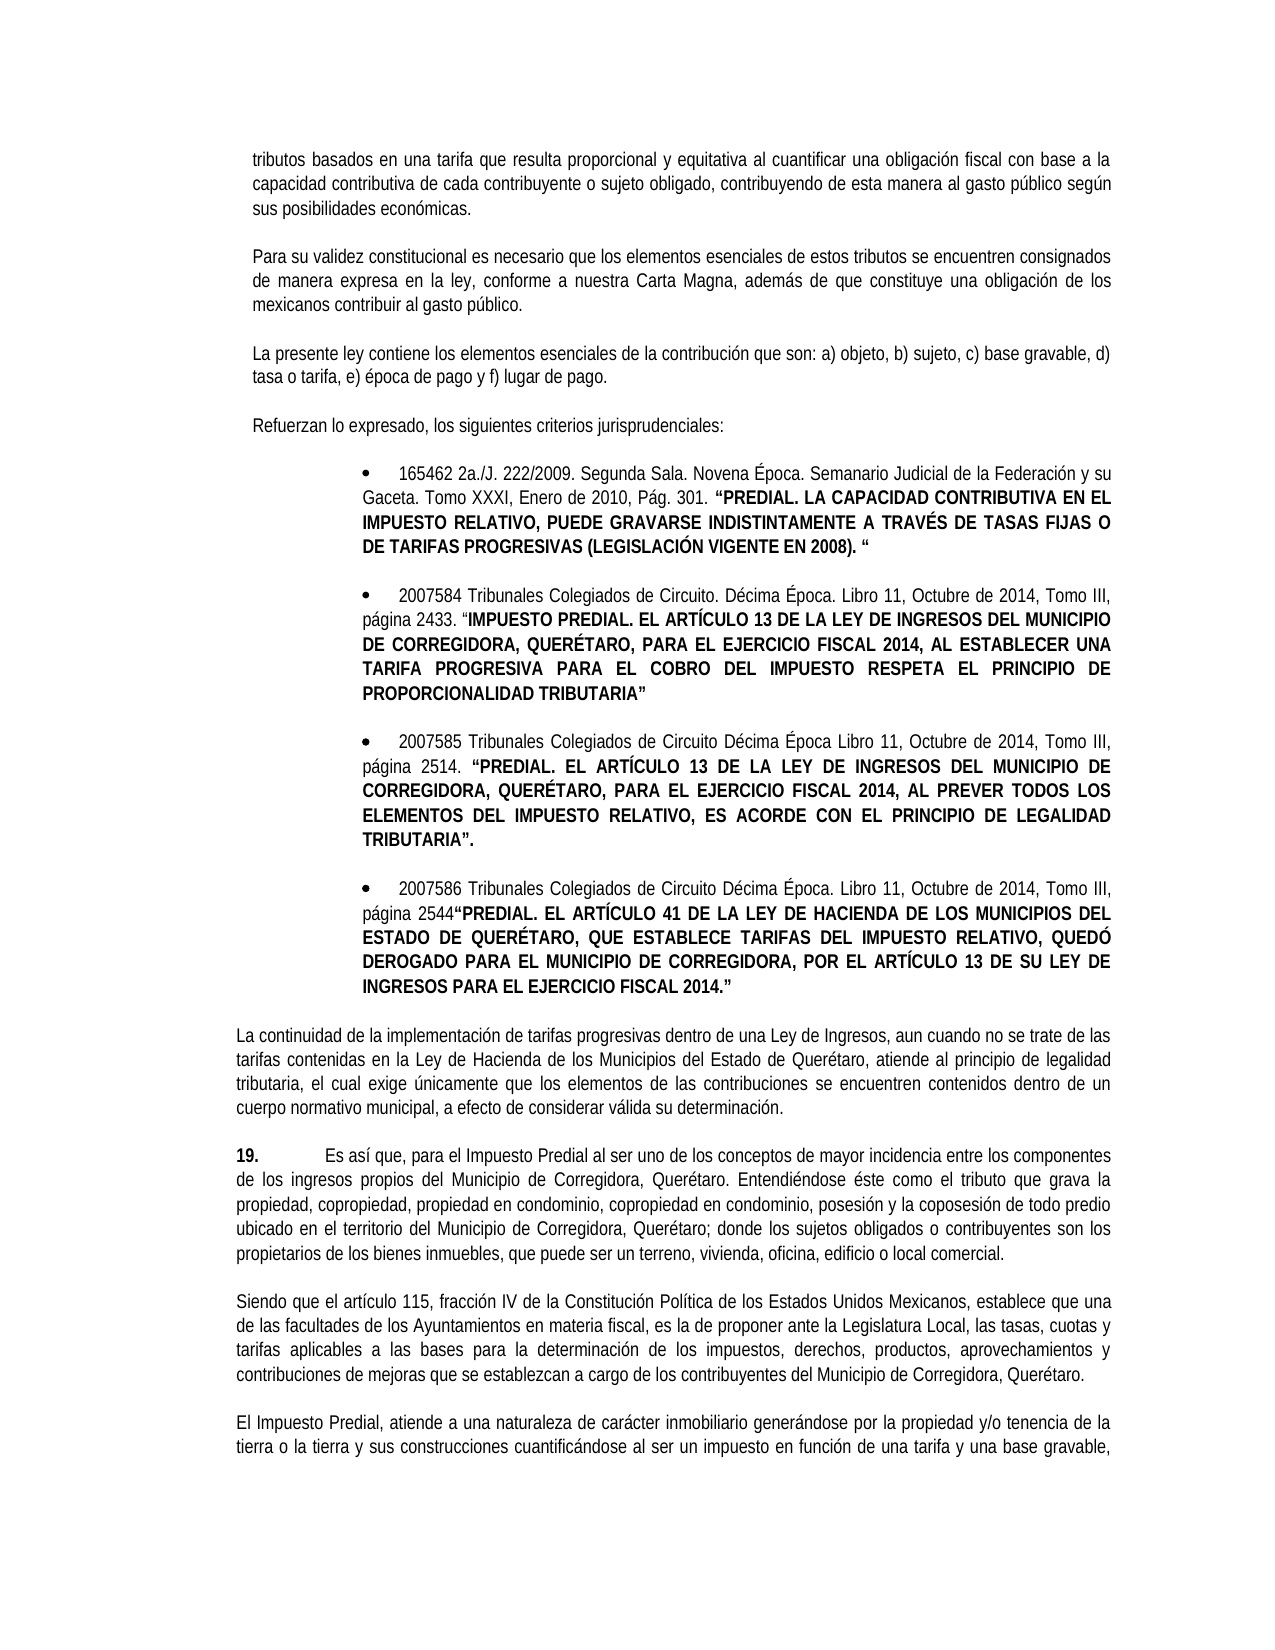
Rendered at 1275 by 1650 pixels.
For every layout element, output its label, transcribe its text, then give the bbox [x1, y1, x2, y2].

list 165462 2a./J. 222/2009. Segunda Sala. Novena Época. Semanario Judicial de la Federación y su Gaceta. Tomo XXXI, Enero de 2010, Pág. 301. “PREDIAL. LA CAPACIDAD CONTRIBUTIVA EN EL IMPUESTO RELATIVO, PUEDE GRAVARSE INDISTINTAMENTE A TRAVÉS DE TASAS FIJAS O DE TARIFAS PROGRESIVAS (LEGISLACIÓN VIGENTE EN 2008). “ [362, 462, 1112, 558]
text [236, 1411, 1112, 1457]
list 2007584 Tribunales Colegiados de Circuito. Décima Época. Libro 11, Octubre de 2014, Tomo III, página 2433. “IMPUESTO PREDIAL. EL ARTÍCULO 13 DE LA LEY DE INGRESOS DEL MUNICIPIO DE CORREGIDORA, QUERÉTARO, PARA EL EJERCICIO FISCAL 2014, AL ESTABLECER UNA TARIFA PROGRESIVA PARA EL COBRO DEL IMPUESTO RESPETA EL PRINCIPIO DE PROPORCIONALIDAD TRIBUTARIA” [362, 584, 1112, 704]
text La presente ley contiene los elementos esenciales de la contribución que son: a) objeto, b) sujeto, c) base gravable, d) tasa o tarifa, e) época de pago y f) lugar de pago. [252, 341, 1112, 388]
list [252, 148, 1112, 219]
text Siendo que el artículo 115, fracción IV de la Constitución Política de los Estados Unidos Mexicanos, establece que una de las facultades de los Ayuntamientos en materia fiscal, es la de proponer ante la Legislatura Local, las tasas, cuotas y tarifas aplicables a las bases para la determinación de los impuestos, derechos, productos, aprovechamientos y contribuciones de mejoras que se establezcan a cargo de los contribuyentes del Municipio de Corregidora, Querétaro. [236, 1290, 1112, 1385]
text Para su validez constitucional es necesario que los elementos esenciales de estos tributos se encuentren consignados de manera expresa en la ley, conforme a nuestra Carta Magna, además de que constituye una obligación de los mexicanos contribuir al gasto público. [252, 245, 1112, 316]
text La continuidad de la implementación de tarifas progresivas dentro de una Ley de Ingresos, aun cuando no se trate de las tarifas contenidas en la Ley de Hacienda de los Municipios del Estado de Querétaro, atiende al principio de legalidad tributaria, el cual exige únicamente que los elementos de las contribuciones se encuentren contenidos dentro de un cuerpo normativo municipal, a efecto de considerar válida su determinación. [236, 1023, 1112, 1118]
list Es así que, para el Impuesto Predial al ser uno de los conceptos de mayor incidencia entre los componentes de los ingresos propios del Municipio de Corregidora, Querétaro. Entendiéndose éste como el tributo que grava la propiedad, copropiedad, propiedad en condominio, copropiedad en condominio, posesión y la coposesión de todo predio ubicado en el territorio del Municipio de Corregidora, Querétaro; donde los sujetos obligados o contribuyentes son los propietarios de los bienes inmuebles, que puede ser un terreno, vivienda, oficina, edificio o local comercial. [236, 1144, 1112, 1264]
list 2007586 Tribunales Colegiados de Circuito Décima Época. Libro 11, Octubre de 2014, Tomo III, página 2544“PREDIAL. EL ARTÍCULO 41 DE LA LEY DE HACIENDA DE LOS MUNICIPIOS DEL ESTADO DE QUERÉTARO, QUE ESTABLECE TARIFAS DEL IMPUESTO RELATIVO, QUEDÓ DEROGADO PARA EL MUNICIPIO DE CORREGIDORA, POR EL ARTÍCULO 13 DE SU LEY DE INGRESOS PARA EL EJERCICIO FISCAL 2014.” [362, 877, 1112, 998]
list 2007585 Tribunales Colegiados de Circuito Décima Época Libro 11, Octubre de 2014, Tomo III, página 2514. “PREDIAL. EL ARTÍCULO 13 DE LA LEY DE INGRESOS DEL MUNICIPIO DE CORREGIDORA, QUERÉTARO, PARA EL EJERCICIO FISCAL 2014, AL PREVER TODOS LOS ELEMENTOS DEL IMPUESTO RELATIVO, ES ACORDE CON EL PRINCIPIO DE LEGALIDAD TRIBUTARIA”. [362, 730, 1112, 851]
text Refuerzan lo expresado, los siguientes criterios jurisprudenciales: [252, 413, 1112, 436]
